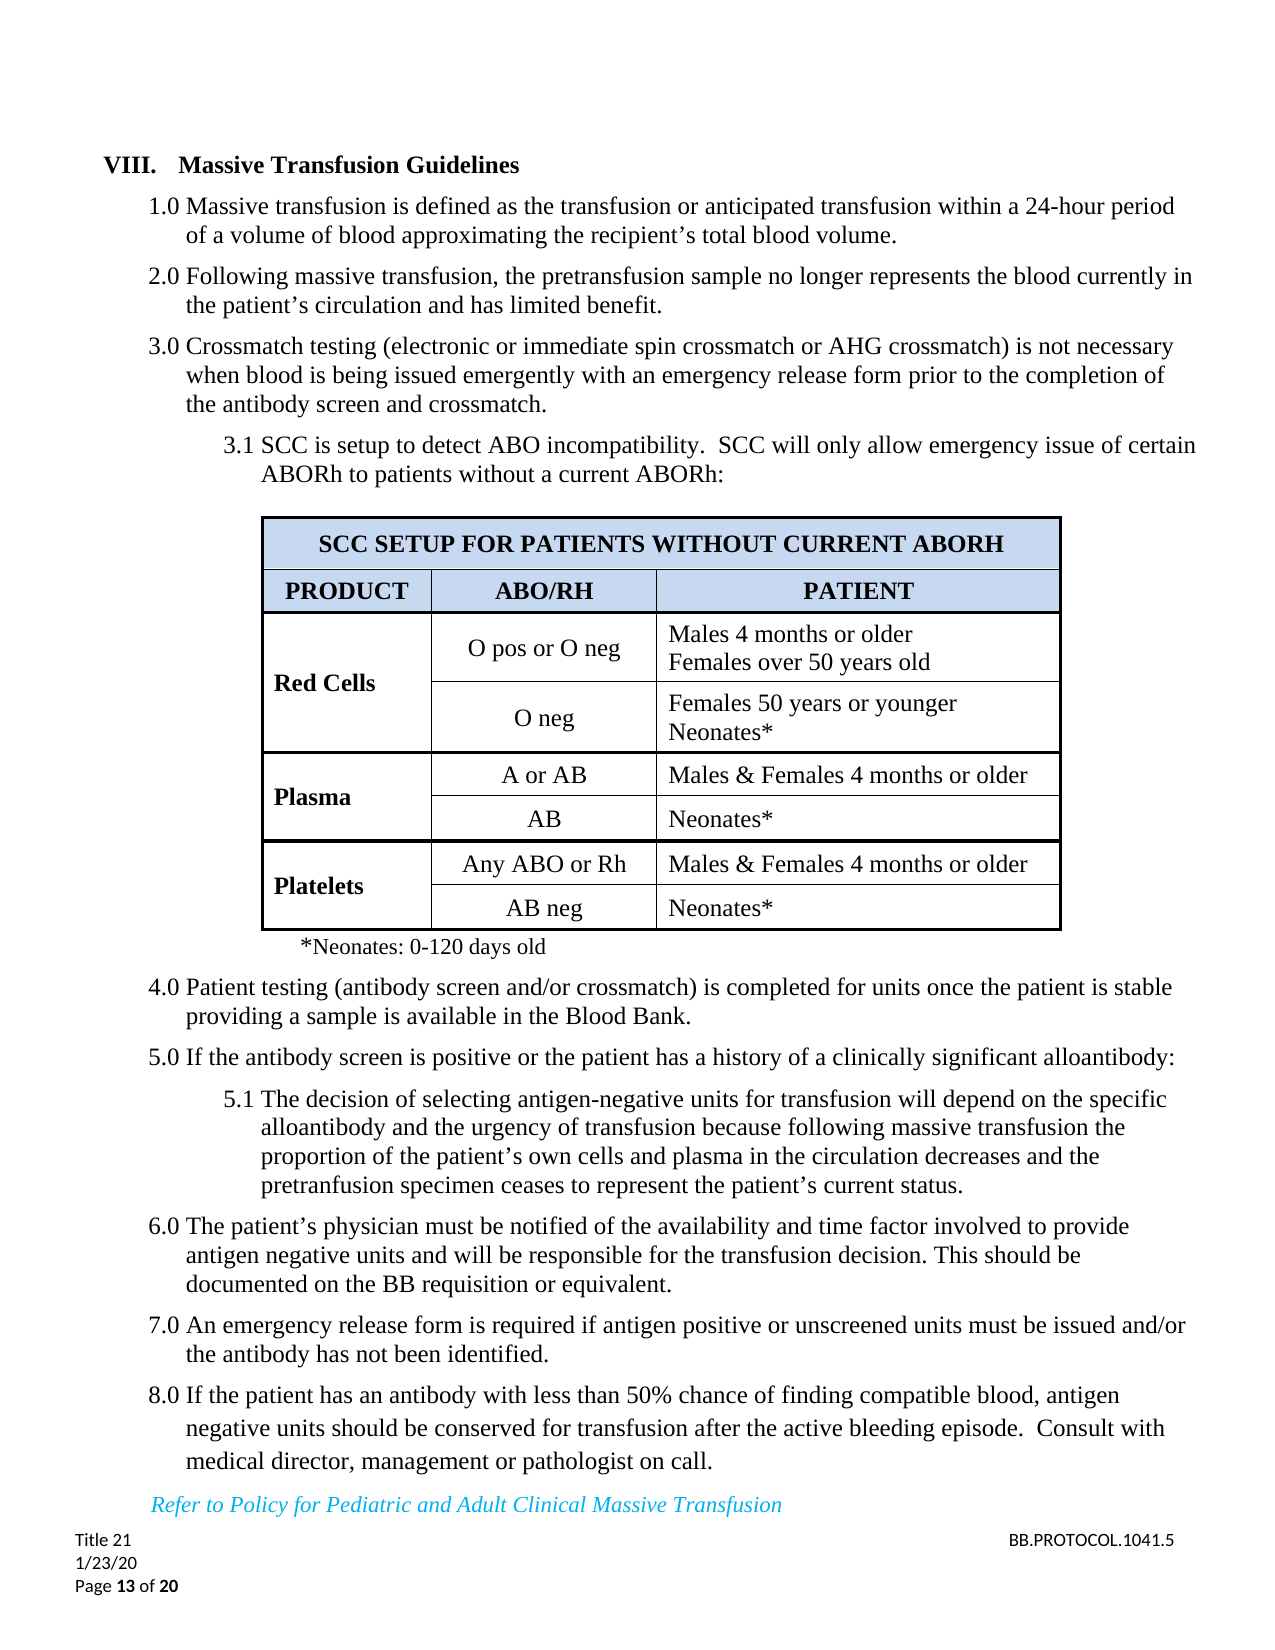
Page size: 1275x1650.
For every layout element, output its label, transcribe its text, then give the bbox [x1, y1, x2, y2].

list Following massive transfusion, the pretransfusion sample no longer represents the blood currently in the patient’s circulation and has limited benefit. [148, 261, 1200, 319]
table_cell O neg [432, 682, 656, 751]
list SCC is setup to detect ABO incompatibility. SCC will only allow emergency issue of certain ABORh to patients without a current ABORh: [223, 430, 1200, 487]
table_cell O pos or O neg [432, 614, 656, 681]
list If the patient has an antibody with less than 50% chance of finding compatible blood, antigen negative units should be conserved for transfusion after the active bleeding episode. Consult with medical director, management or pathologist on call. [148, 1380, 1200, 1475]
table_cell Neonates* [657, 885, 1059, 928]
table_cell Males & Females 4 months or older [657, 754, 1059, 795]
list The decision of selecting antigen-negative units for transfusion will depend on the specific alloantibody and the urgency of transfusion because following massive transfusion the proportion of the patient’s own cells and plasma in the circulation decreases and the pretranfusion specimen ceases to represent the patient’s current status. [223, 1084, 1200, 1199]
text *Neonates: 0-120 days old [75, 931, 1200, 960]
table_cell Neonates* [657, 796, 1059, 839]
text Refer to Policy for Pediatric and Adult Clinical Massive Transfusion [122, 1492, 1200, 1518]
list The patient’s physician must be notified of the availability and time factor involved to provide antigen negative units and will be responsible for the transfusion decision. This should be documented on the BB requisition or equivalent. [148, 1211, 1200, 1297]
list Massive Transfusion Guidelines [103, 150, 1200, 179]
table_cell ABO/RH [432, 570, 656, 611]
list Patient testing (antibody screen and/or crossmatch) is completed for units once the patient is stable providing a sample is available in the Blood Bank. [148, 972, 1200, 1030]
table_cell PRODUCT [264, 570, 431, 611]
list An emergency release form is required if antigen positive or unscreened units must be issued and/or the antibody has not been identified. [148, 1310, 1200, 1367]
list Crossmatch testing (electronic or immediate spin crossmatch or AHG crossmatch) is not necessary when blood is being issued emergently with an emergency release form prior to the completion of the antibody screen and crossmatch. [148, 331, 1200, 417]
table_cell Males 4 months or older Females over 50 years old [657, 614, 1059, 681]
table_header SCC SETUP FOR PATIENTS WITHOUT CURRENT ABORH [264, 519, 1059, 568]
table_cell Red Cells [264, 614, 431, 751]
list If the antibody screen is positive or the patient has a history of a clinically significant alloantibody: [148, 1042, 1200, 1071]
table_cell Platelets [264, 843, 431, 928]
list Massive transfusion is defined as the transfusion or anticipated transfusion within a 24-hour period of a volume of blood approximating the recipient’s total blood volume. [148, 191, 1200, 249]
table_cell Females 50 years or younger Neonates* [657, 682, 1059, 751]
table_cell PATIENT [657, 570, 1059, 611]
table_cell Males & Females 4 months or older [657, 843, 1059, 884]
table_cell Any ABO or Rh [432, 843, 656, 884]
table_cell Plasma [264, 754, 431, 839]
table_cell A or AB [432, 754, 656, 795]
table_cell AB [432, 796, 656, 839]
table_cell AB neg [432, 885, 656, 928]
